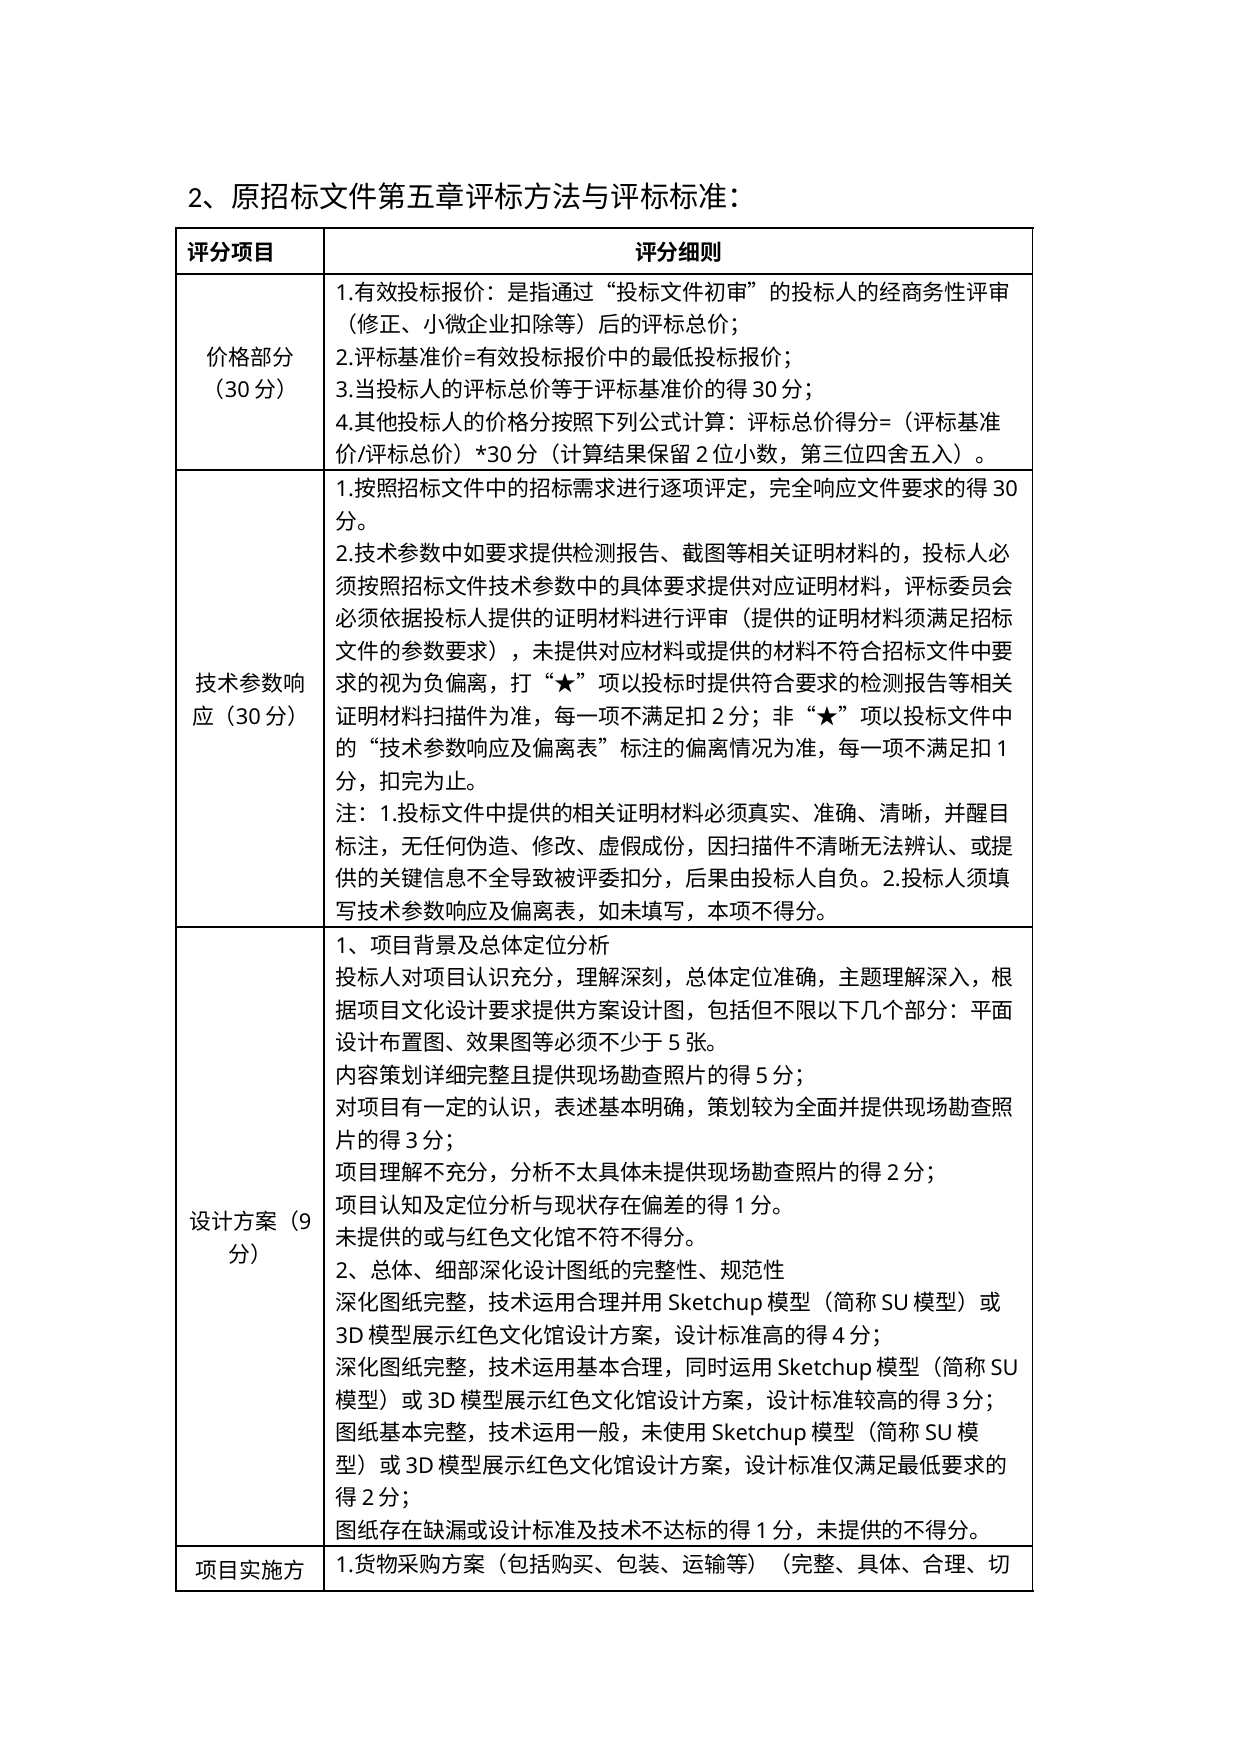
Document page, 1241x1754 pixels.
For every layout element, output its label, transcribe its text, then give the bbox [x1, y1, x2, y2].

table_cell 1.按照招标文件中的招标需求进行逐项评定，完全响应文件要求的得30分。 2.技术参数中如要求提供检测报告、截图等相关证明材料的，投标人必须按照招标文件技术参数中的具体要求提供对应证明材料，评标委员会必须依据投标人提供的证明材料进行评审（提供的证明材料须满足招标文件的参数要求），未提供对应材料或提供的材料不符合招标文件中要求的视为负偏离，打“★”项以投标时提供符合要求的检测报告等相关证明材料扫描件为准，每一项不满足扣2分；非“★”项以投标文件中的“技术参数响应及偏离表”标注的偏离情况为准，每一项不满足扣1分，扣完为止。 注：1.投标文件中提供的相关证明材料必须真实、准确、清晰，并醒目标注，无任何伪造、修改、虚假成份，因扫描件不清晰无法辨认、或提供的关键信息不全导致被评委扣分，后果由投标人自负。2.投标人须填写技术参数响应及偏离表，如未填写，本项不得分。 [325, 471, 1032, 926]
table_cell 技术参数响应（30分） [177, 471, 323, 926]
table_cell 1、项目背景及总体定位分析 投标人对项目认识充分，理解深刻，总体定位准确，主题理解深入，根据项目文化设计要求提供方案设计图，包括但不限以下几个部分：平面设计布置图、效果图等必须不少于5张。 内容策划详细完整且提供现场勘查照片的得5分； 对项目有一定的认识，表述基本明确，策划较为全面并提供现场勘查照片的得3分； 项目理解不充分，分析不太具体未提供现场勘查照片的得2分； 项目认知及定位分析与现状存在偏差的得1分。 未提供的或与红色文化馆不符不得分。 2、总体、细部深化设计图纸的完整性、规范性 深化图纸完整，技术运用合理并用Sketchup模型（简称SU模型）或3D模型展示红色文化馆设计方案，设计标准高的得4分； 深化图纸完整，技术运用基本合理，同时运用Sketchup模型（简称SU模型）或3D模型展示红色文化馆设计方案，设计标准较高的得3分； 图纸基本完整，技术运用一般，未使用Sketchup模型（简称SU模型）或3D模型展示红色文化馆设计方案，设计标准仅满足最低要求的得2分； 图纸存在缺漏或设计标准及技术不达标的得1分，未提供的不得分。 [325, 928, 1032, 1545]
table_header 评分细则 [325, 229, 1032, 273]
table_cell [325, 1547, 1032, 1590]
table_cell 项目实施方案 （12分） [177, 1547, 323, 1590]
list 原招标文件第五章评标方法与评标标准： [187, 162, 1053, 227]
table_cell 1.有效投标报价：是指通过“投标文件初审”的投标人的经商务性评审（修正、小微企业扣除等）后的评标总价； 2.评标基准价=有效投标报价中的最低投标报价； 3.当投标人的评标总价等于评标基准价的得30分； 4.其他投标人的价格分按照下列公式计算：评标总价得分=（评标基准价/评标总价）*30分（计算结果保留2位小数，第三位四舍五入）。 [325, 275, 1032, 469]
table_header 评分项目 [177, 229, 323, 273]
table_cell 价格部分 （30分） [177, 275, 323, 469]
table_cell 设计方案（9分） [177, 928, 323, 1545]
